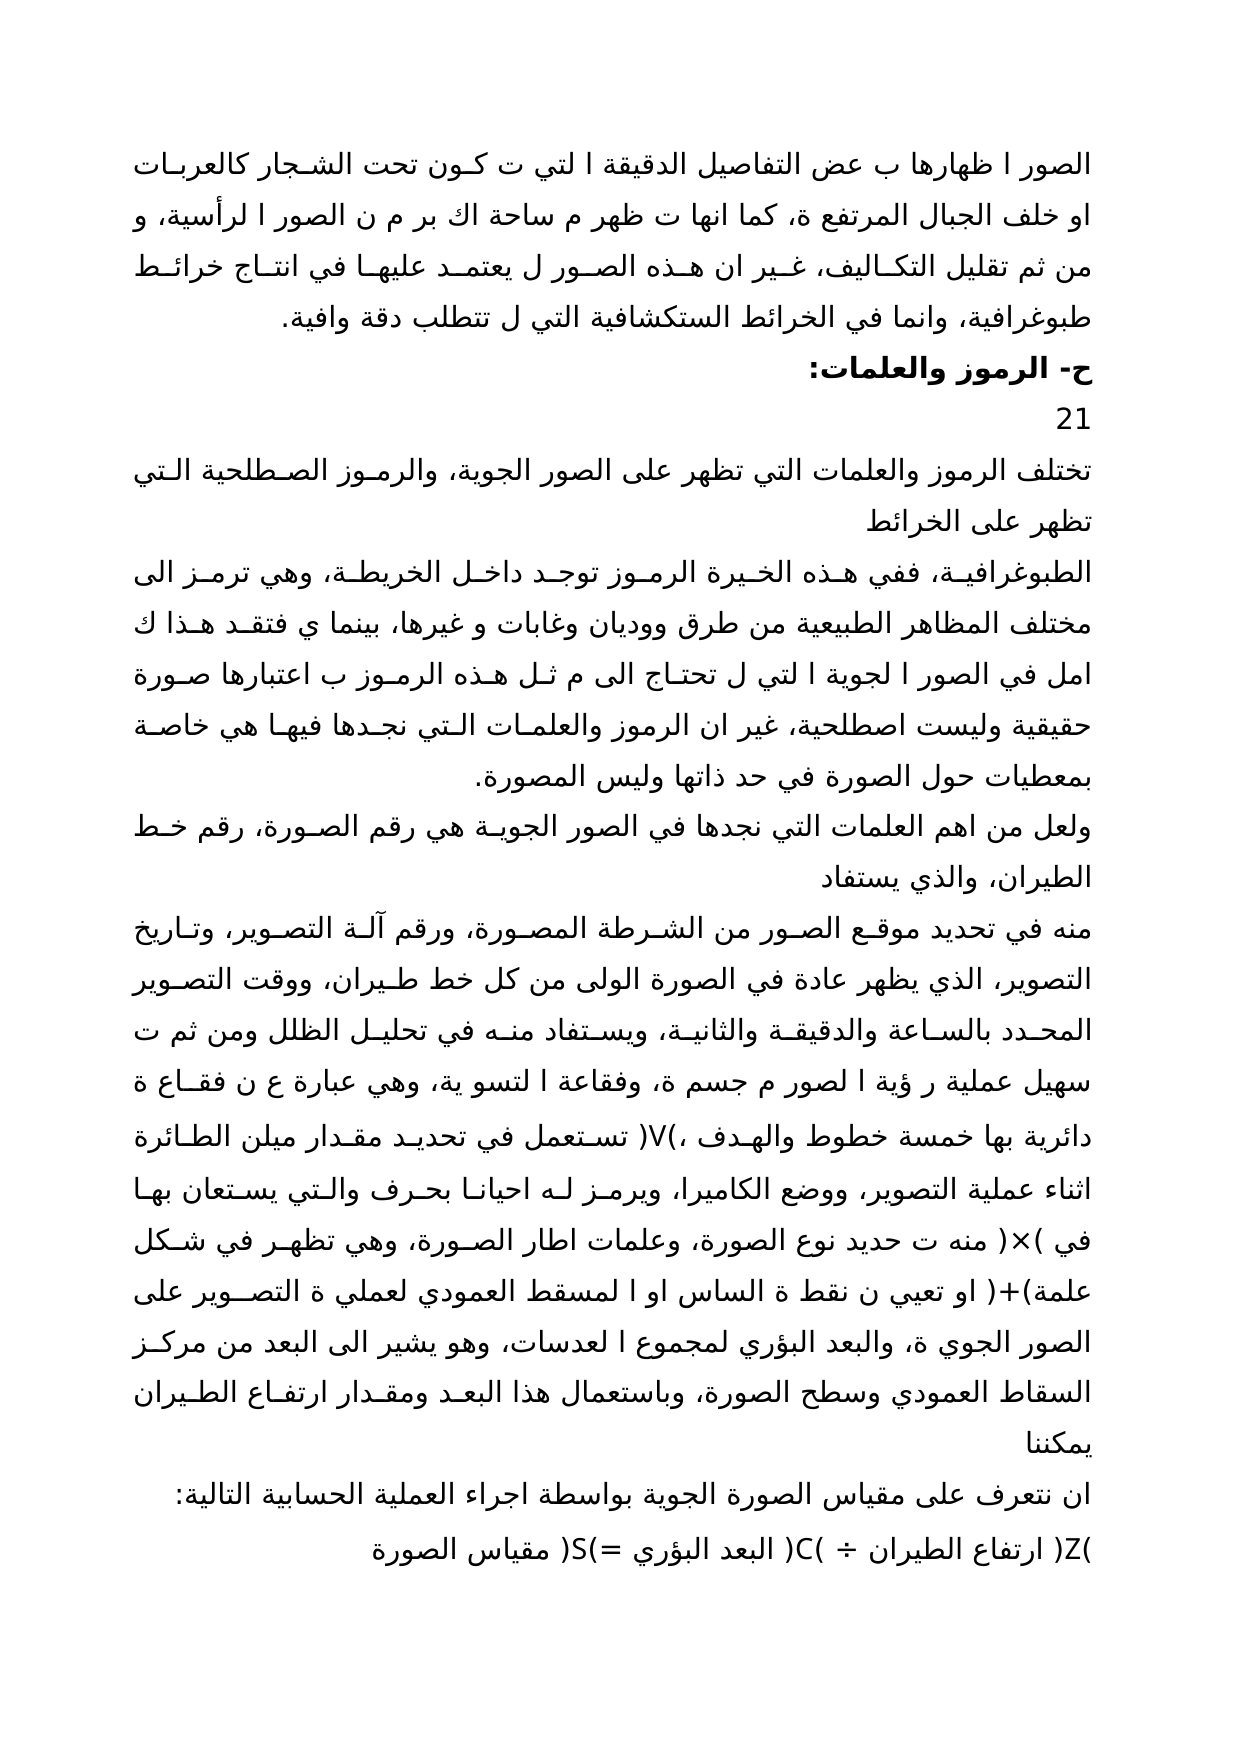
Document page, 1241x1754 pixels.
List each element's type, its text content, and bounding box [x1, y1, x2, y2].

text )Z( ارتفاع الطيران ÷ )C( البعد البؤري =)S( مقياس الصورة [133, 1529, 1093, 1568]
text ان نتعرف على مقياس الصورة الجوية بواسطة اجراء العملية الحسابية التالية: [133, 1478, 1093, 1512]
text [133, 148, 1093, 334]
text ولعل من اهم العلمات التي نجدها في الصور الجوية هي رقم الصورة، رقم خط الطيران، والذي يستفاد [133, 810, 1093, 895]
text الطبوغرافية، ففي هذه الخيرة الرموز توجد داخل الخريطة، وهي ترمز الى مختلف المظاهر الطبيعية من طرق ووديان وغابات و غيرها، بينما ي فتقد هذا ك امل في الصور ا لجوية ا لتي ل تحتاج الى م ثل هذه الرموز ب اعتبارها صورة حقيقية وليست اصطلحية، غير ان الرموز والعلمات التي نجدها فيها هي خاصة بمعطيات حول الصورة في حد ذاتها وليس المصورة. [133, 555, 1093, 793]
text تختلف الرموز والعلمات التي تظهر على الصور الجوية، والرموز الصطلحية التي تظهر على الخرائط [133, 453, 1093, 538]
text 21 [133, 402, 1093, 436]
text ح- الرموز والعلمات: [133, 351, 1093, 385]
text منه في تحديد موقع الصور من الشرطة المصورة، ورقم آلة التصوير، وتاريخ التصوير، الذي يظهر عادة في الصورة الولى من كل خط طيران، ووقت التصوير المحدد بالساعة والدقيقة والثانية، ويستفاد منه في تحليل الظلل ومن ثم ت سهيل عملية ر ؤية ا لصور م جسم ة، وفقاعة ا لتسو ية، وهي عبارة ع ن فقاع ة دائرية بها خمسة خطوط والهدف ،)V( تستعمل في تحديد مقدار ميلن الطائرة اثناء عملية التصوير، ووضع الكاميرا، ويرمز له احيانا بحرف والتي يستعان بها في )×( منه ت حديد نوع الصورة، وعلمات اطار الصورة، وهي تظهر في شكل علمة)+( او تعيي ن نقط ة الساس او ا لمسقط العمودي لعملي ة التصوير على الصور الجوي ة، والبعد البؤري لمجموع ا لعدسات، وهو يشير الى البعد من مركز السقاط العمودي وسطح الصورة، وباستعمال هذا البعد ومقدار ارتفاع الطيران يمكننا [133, 912, 1093, 1461]
